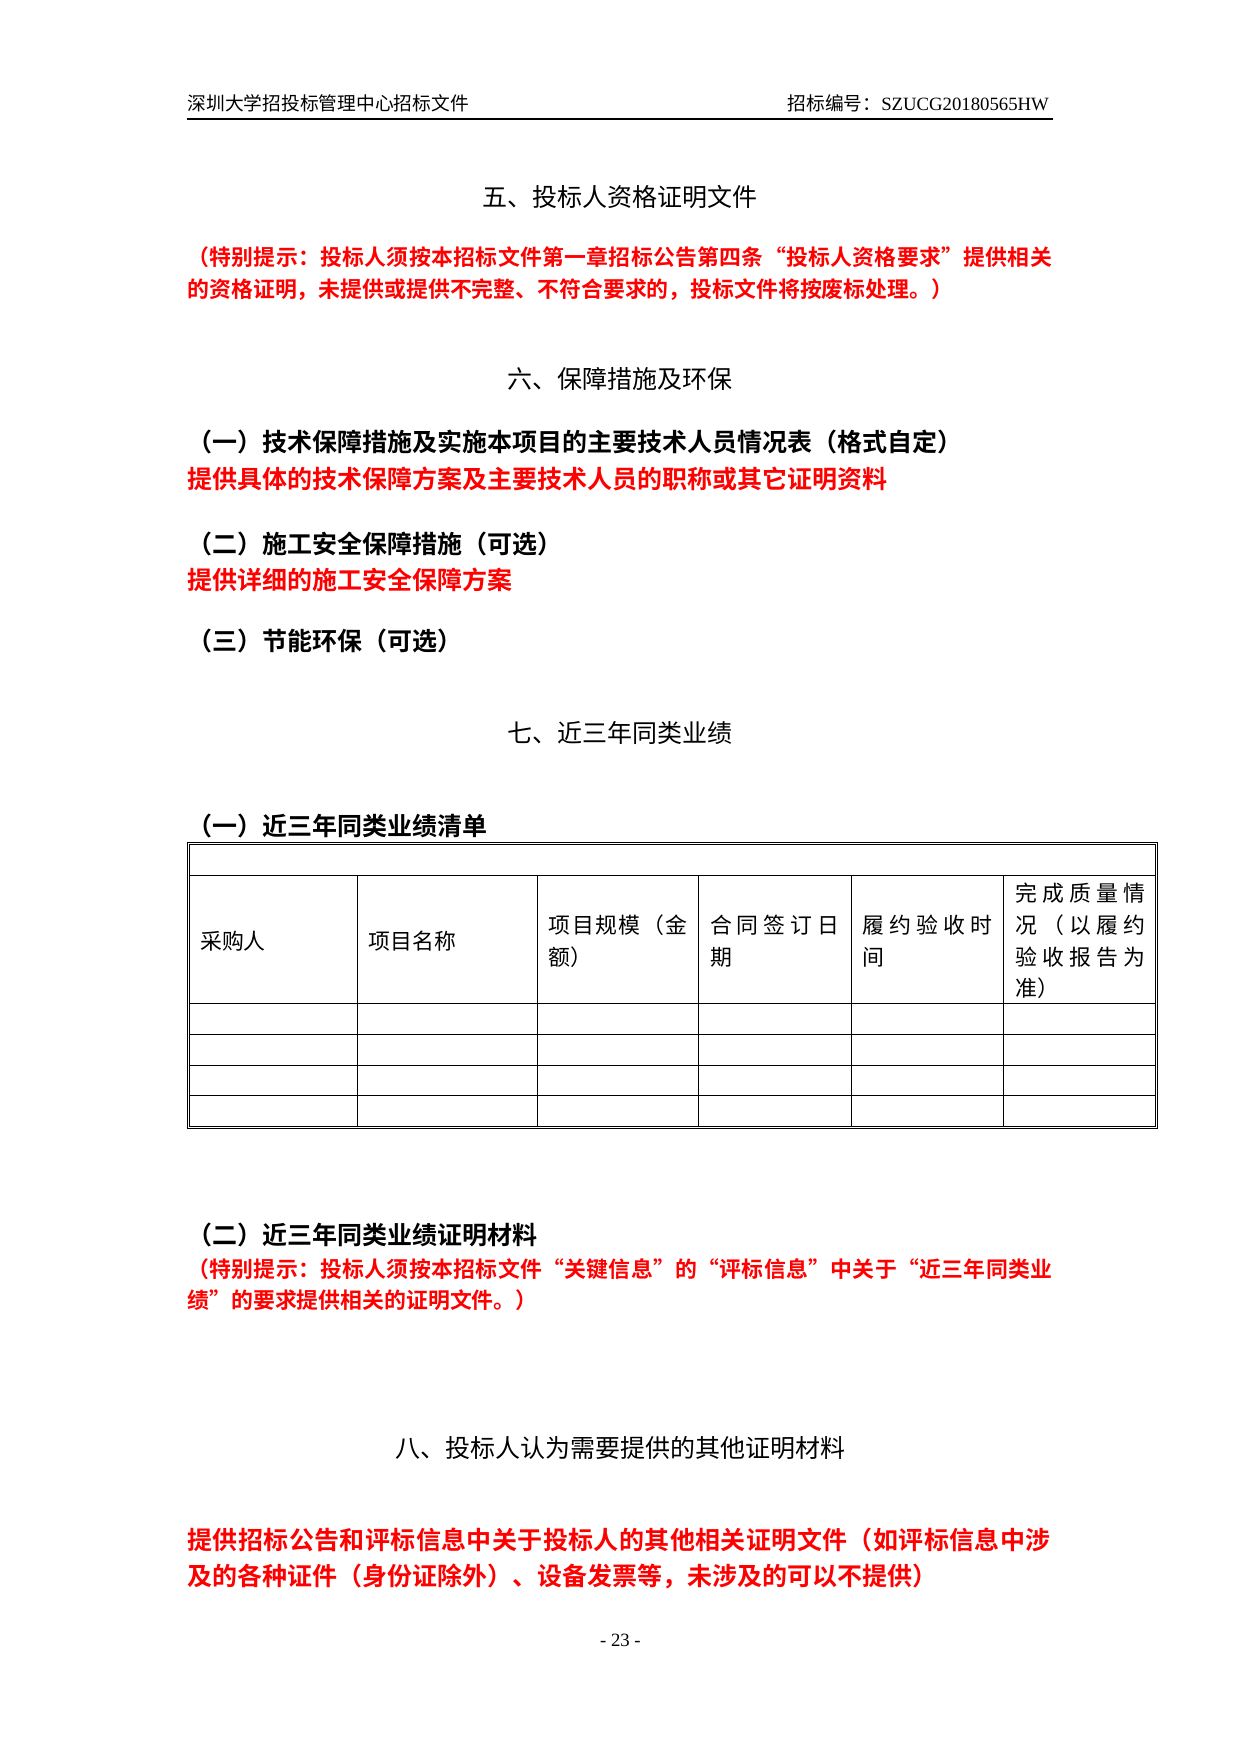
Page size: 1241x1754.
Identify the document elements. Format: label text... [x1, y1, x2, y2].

table_cell [190, 1004, 357, 1034]
text （一）近三年同类业绩清单 [187, 806, 1053, 842]
text 提供具体的技术保障方案及主要技术人员的职称或其它证明资料 [187, 459, 1053, 495]
subtitle 八、投标人认为需要提供的其他证明材料 [187, 1428, 1053, 1465]
table_cell [538, 1066, 698, 1095]
table_cell [1004, 1004, 1155, 1034]
text （特别提示：投标人须按本招标文件第一章招标公告第四条“投标人资格要求”提供相关的资格证明，未提供或提供不完整、不符合要求的，投标文件将按废标处理。） [187, 240, 1053, 304]
table_cell [538, 1004, 698, 1034]
table_cell [358, 1004, 537, 1034]
table_cell [699, 1066, 851, 1095]
table_cell 合同签订日期 [699, 876, 851, 1003]
table_cell 项目规模（金额） [538, 876, 698, 1003]
table_cell [852, 1035, 1003, 1064]
table_cell [699, 1035, 851, 1064]
text （特别提示：投标人须按本招标文件“关键信息”的“评标信息”中关于“近三年同类业绩”的要求提供相关的证明文件。） [187, 1252, 1053, 1315]
table_cell [699, 1096, 851, 1126]
text 提供详细的施工安全保障方案 [187, 560, 1053, 597]
table_cell [699, 1004, 851, 1034]
table_cell 履约验收时间 [852, 876, 1003, 1003]
text 提供招标公告和评标信息中关于投标人的其他相关证明文件（如评标信息中涉及的各种证件（身份证除外）、设备发票等，未涉及的可以不提供） [187, 1521, 1053, 1593]
table_cell [190, 1035, 357, 1064]
table_cell [358, 1066, 537, 1095]
table_cell [190, 1066, 357, 1095]
subtitle 五、投标人资格证明文件 [187, 177, 1053, 213]
text （二）施工安全保障措施（可选） [187, 524, 1053, 560]
table_cell 项目名称 [358, 876, 537, 1003]
table_cell [852, 1004, 1003, 1034]
table_cell [190, 1096, 357, 1126]
subtitle 六、保障措施及环保 [187, 359, 1053, 396]
table_cell [852, 1096, 1003, 1126]
table_cell [1004, 1096, 1155, 1126]
table_cell [358, 1096, 537, 1126]
table_cell [358, 1035, 537, 1064]
table_cell [538, 1035, 698, 1064]
text （三）节能环保（可选） [187, 622, 1053, 658]
subtitle 七、近三年同类业绩 [187, 714, 1053, 750]
table_cell [852, 1066, 1003, 1095]
table_cell [1004, 1066, 1155, 1095]
text （二）近三年同类业绩证明材料 [187, 1216, 1053, 1252]
table_cell 完成质量情况（以履约验收报告为准） [1004, 876, 1155, 1003]
table_cell 采购人 [190, 876, 357, 1003]
text （一）技术保障措施及实施本项目的主要技术人员情况表（格式自定） [187, 423, 1053, 459]
table_header [190, 845, 1155, 875]
table_cell [538, 1096, 698, 1126]
table_cell [1004, 1035, 1155, 1064]
